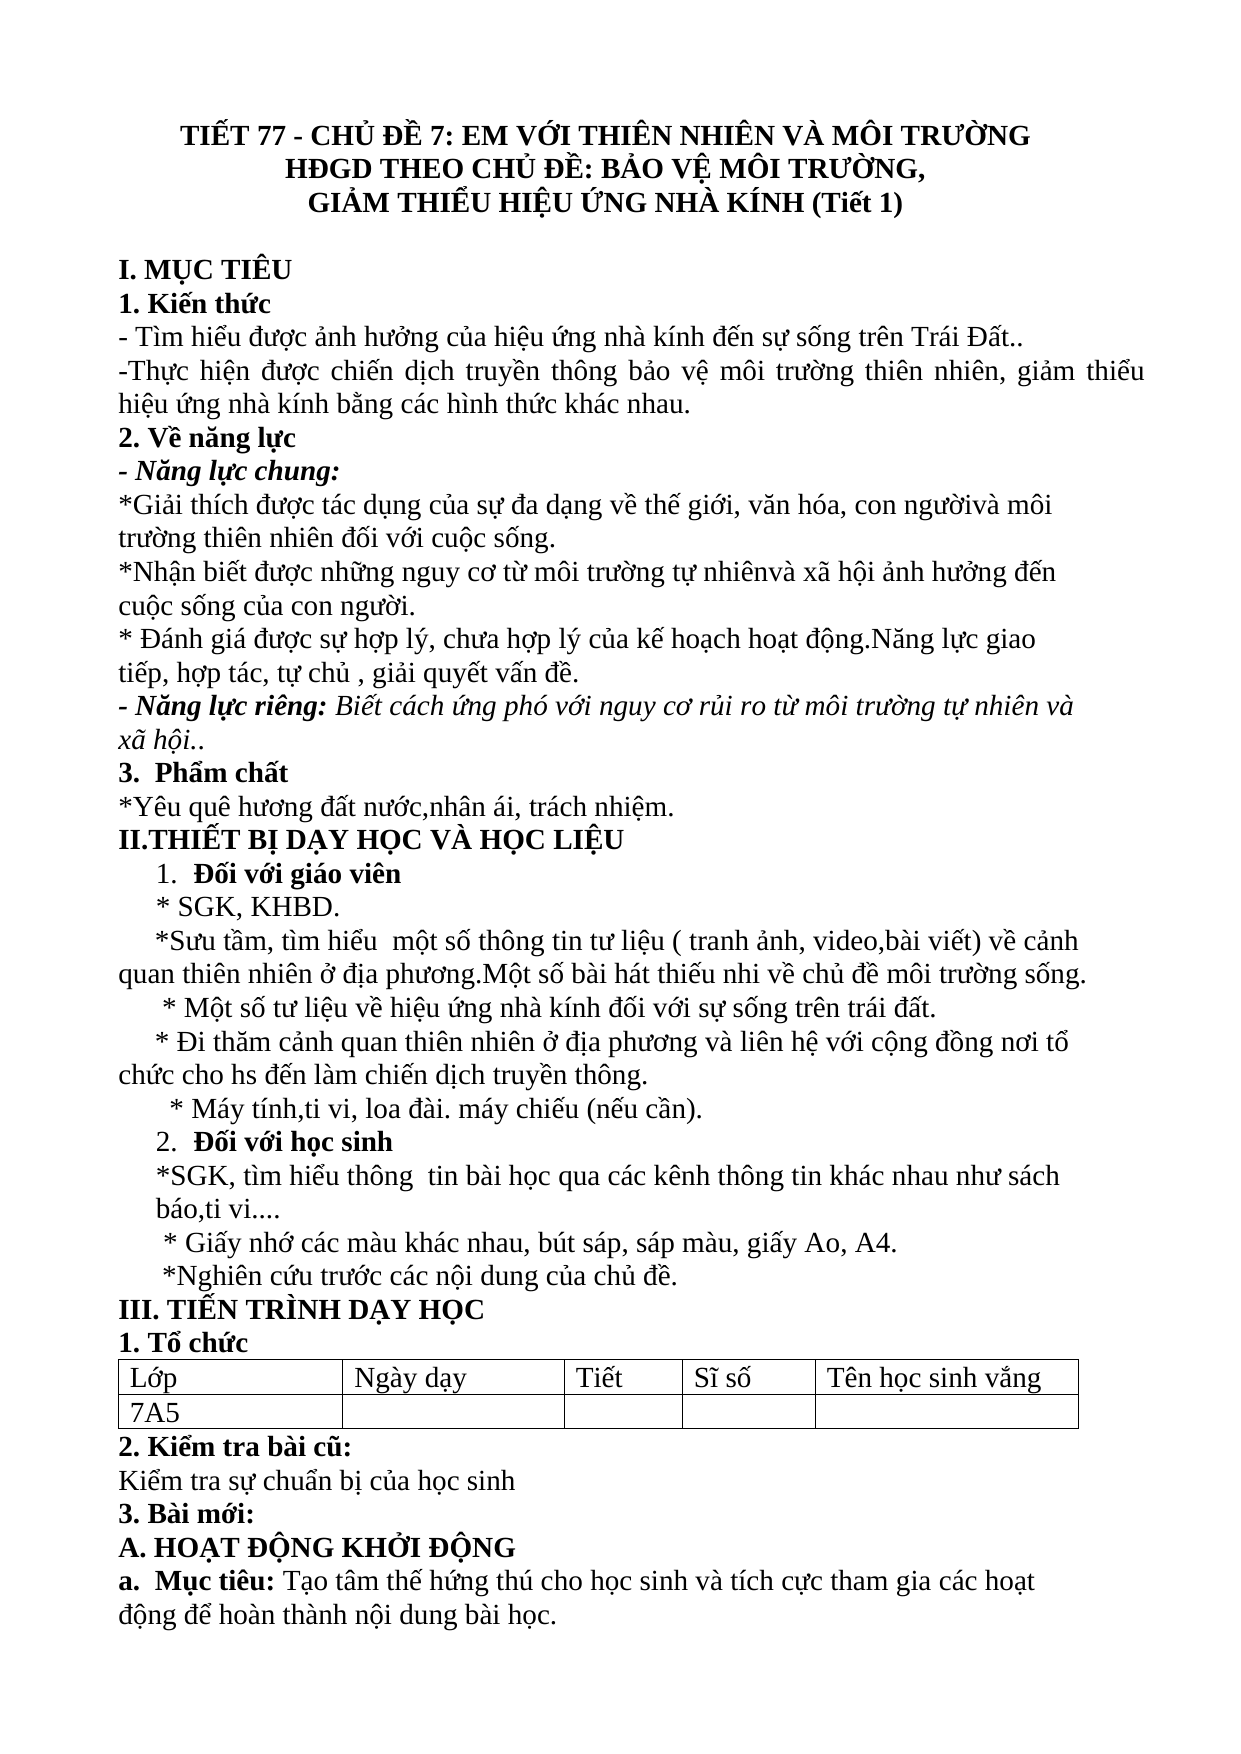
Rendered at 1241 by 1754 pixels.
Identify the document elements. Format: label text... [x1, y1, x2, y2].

list 1. Kiến thức [118, 286, 1092, 319]
list Đối với học sinh [156, 1124, 1092, 1158]
text *Sưu tầm, tìm hiểu một số thông tin tư liệu ( tranh ảnh, video,bài viết) về cảnh quan thiên nhiên ở địa phương.Một số bài hát thiếu nhi về chủ đề môi trường sống. [118, 923, 1092, 990]
text 3. Bài mới: [118, 1496, 1092, 1530]
text - Năng lực chung: [118, 453, 1092, 487]
text Kiểm tra sự chuẩn bị của học sinh [118, 1463, 1092, 1496]
text 2. Kiểm tra bài cũ: [118, 1429, 1092, 1463]
text *SGK, tìm hiểu thông tin bài học qua các kênh thông tin khác nhau như sách báo,ti vi.... [156, 1158, 1092, 1225]
text * SGK, KHBD. [156, 889, 1092, 923]
text *Yêu quê hương đất nước,nhân ái, trách nhiệm. [118, 789, 1092, 822]
text * Đi thăm cảnh quan thiên nhiên ở địa phương và liên hệ với cộng đồng nơi tổ chức cho hs đến làm chiến dịch truyền thông. [118, 1024, 1092, 1091]
table_cell [683, 1395, 815, 1428]
text * Giấy nhớ các màu khác nhau, bút sáp, sáp màu, giấy Ao, A4. [156, 1225, 1092, 1258]
text * Đánh giá được sự hợp lý, chưa hợp lý của kế hoạch hoạt động.Năng lực giao tiếp, hợp tác, tự chủ , giải quyết vấn đề. [118, 621, 1092, 688]
text - Tìm hiểu được ảnh hưởng của hiệu ứng nhà kính đến sự sống trên Trái Đất.. [118, 319, 1092, 353]
text *Nghiên cứu trước các nội dung của chủ đề. [118, 1258, 1092, 1292]
text A. HOẠT ĐỘNG KHỞI ĐỘNG [118, 1530, 1092, 1563]
text 1. Tổ chức [118, 1326, 1092, 1359]
text 3. Phẩm chất [118, 755, 1092, 789]
text III. TIẾN TRÌNH DẠY HỌC [118, 1292, 1092, 1326]
text * Máy tính,ti vi, loa đài. máy chiếu (nếu cần). [118, 1091, 1092, 1124]
table_cell [816, 1395, 1078, 1428]
text GIẢM THIỂU HIỆU ỨNG NHÀ KÍNH (Tiết 1) [118, 185, 1092, 219]
text *Nhận biết được những nguy cơ từ môi trường tự nhiênvà xã hội ảnh hưởng đến cuộc sống của con người. [118, 554, 1092, 621]
table_cell [343, 1395, 564, 1428]
table_header Sĩ số [683, 1360, 815, 1394]
text 2. Về năng lực [118, 420, 1092, 453]
table_header Tiết [565, 1360, 682, 1394]
text TIẾT 77 - CHỦ ĐỀ 7: EM VỚI THIÊN NHIÊN VÀ MÔI TRƯỜNG [118, 118, 1092, 152]
table_header Lớp [119, 1360, 342, 1394]
text - Năng lực riêng: Biết cách ứng phó với nguy cơ rủi ro từ môi trường tự nhiên và xã hội.. [118, 688, 1092, 755]
text *Giải thích được tác dụng của sự đa dạng về thế giới, văn hóa, con ngườivà môi trường thiên nhiên đối với cuộc sống. [118, 487, 1092, 554]
text a. Mục tiêu: Tạo tâm thế hứng thú cho học sinh và tích cực tham gia các hoạt động để hoàn thành nội dung bài học. [118, 1563, 1092, 1631]
text II.THIẾT BỊ DẠY HỌC VÀ HỌC LIỆU [118, 822, 1092, 856]
table_header Ngày dạy [343, 1360, 564, 1394]
table_header Tên học sinh vắng [816, 1360, 1078, 1394]
text HĐGD THEO CHỦ ĐỀ: BẢO VỆ MÔI TRƯỜNG, [118, 152, 1092, 185]
list Đối với giáo viên [156, 856, 1092, 889]
list -Thực hiện được chiến dịch truyền thông bảo vệ môi trường thiên nhiên, giảm thiểu hiệu ứng nhà kính bằng các hình thức khác nhau. [118, 353, 1146, 420]
table_cell [565, 1395, 682, 1428]
text * Một số tư liệu về hiệu ứng nhà kính đối với sự sống trên trái đất. [118, 990, 1092, 1024]
table_cell 7A5 [119, 1395, 342, 1428]
list I. MỤC TIÊU [118, 252, 1092, 286]
